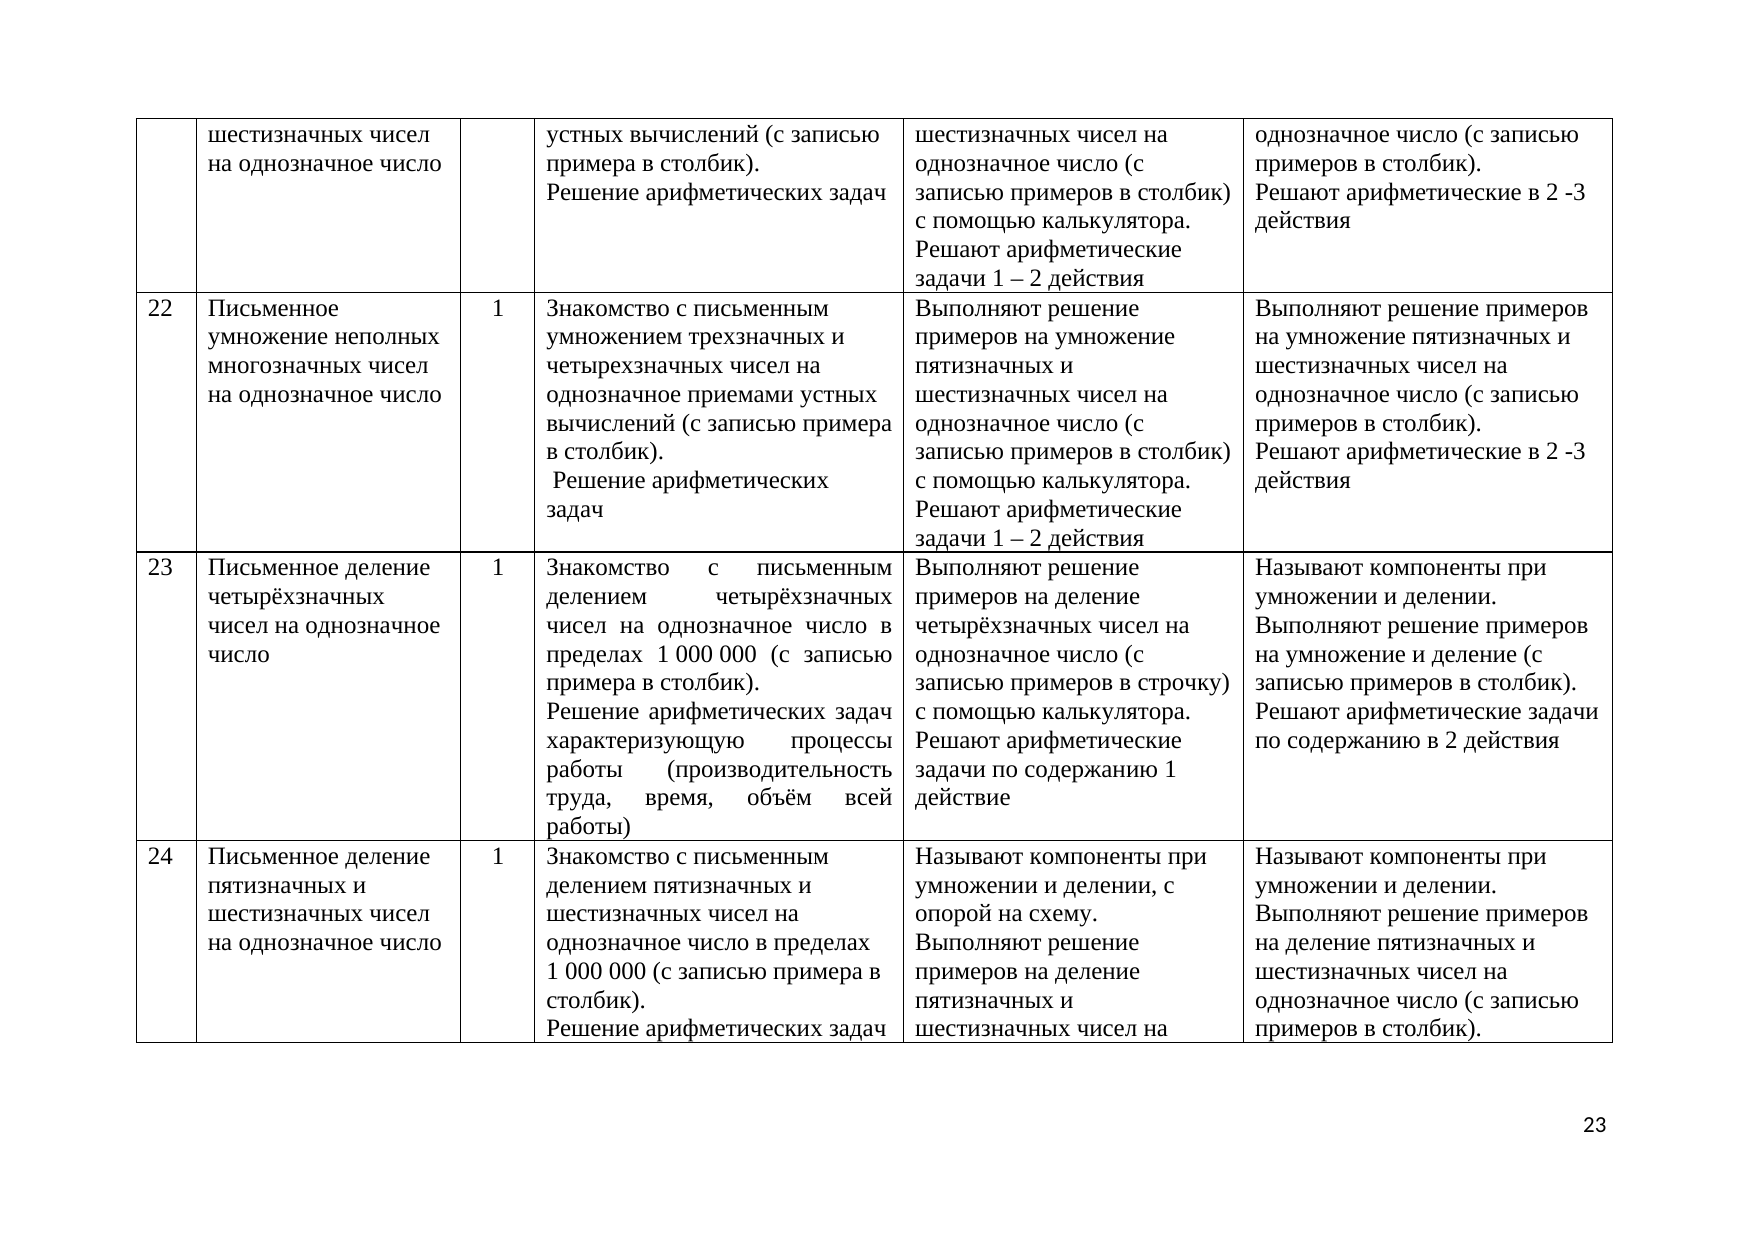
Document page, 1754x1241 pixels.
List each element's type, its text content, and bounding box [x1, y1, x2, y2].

table_cell 21 [137, 119, 196, 292]
table_cell 24 [137, 841, 196, 1042]
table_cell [904, 119, 1243, 292]
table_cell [535, 119, 903, 292]
table_cell Знакомство с письменным делением четырёхзначных чисел на однозначное число в пределах 1 000 000 (с записью примера в столбик). Решение арифметических задач характеризующую процессы работы (производительность труда, время, объём всей работы) [535, 553, 903, 840]
table_cell Письменное деление четырёхзначных чисел на однозначное число [197, 553, 460, 840]
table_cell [1244, 119, 1612, 292]
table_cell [197, 841, 460, 1042]
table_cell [1244, 841, 1612, 1042]
table_cell Выполняют решение примеров на деление четырёхзначных чисел на однозначное число (с записью примеров в строчку) с помощью калькулятора. Решают арифметические задачи по содержанию 1 действие [904, 553, 1243, 840]
table_cell 1 [461, 119, 534, 292]
table_cell 22 [137, 293, 196, 551]
table_cell 23 [137, 553, 196, 840]
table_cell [904, 841, 1243, 1042]
table_cell Знакомство с письменным умножением трехзначных и четырехзначных чисел на однозначное приемами устных вычислений (с записью примера в столбик). Решение арифметических задач [535, 293, 903, 551]
table_cell 1 [461, 553, 534, 840]
table_cell 1 [461, 293, 534, 551]
table_cell Называют компоненты при умножении и делении. Выполняют решение примеров на умножение и деление (с записью примеров в столбик). Решают арифметические задачи по содержанию в 2 действия [1244, 553, 1612, 840]
table_cell Письменное умножение неполных многозначных чисел на однозначное число [197, 293, 460, 551]
table_cell 1 [461, 841, 534, 1042]
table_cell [535, 841, 903, 1042]
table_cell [197, 119, 460, 292]
